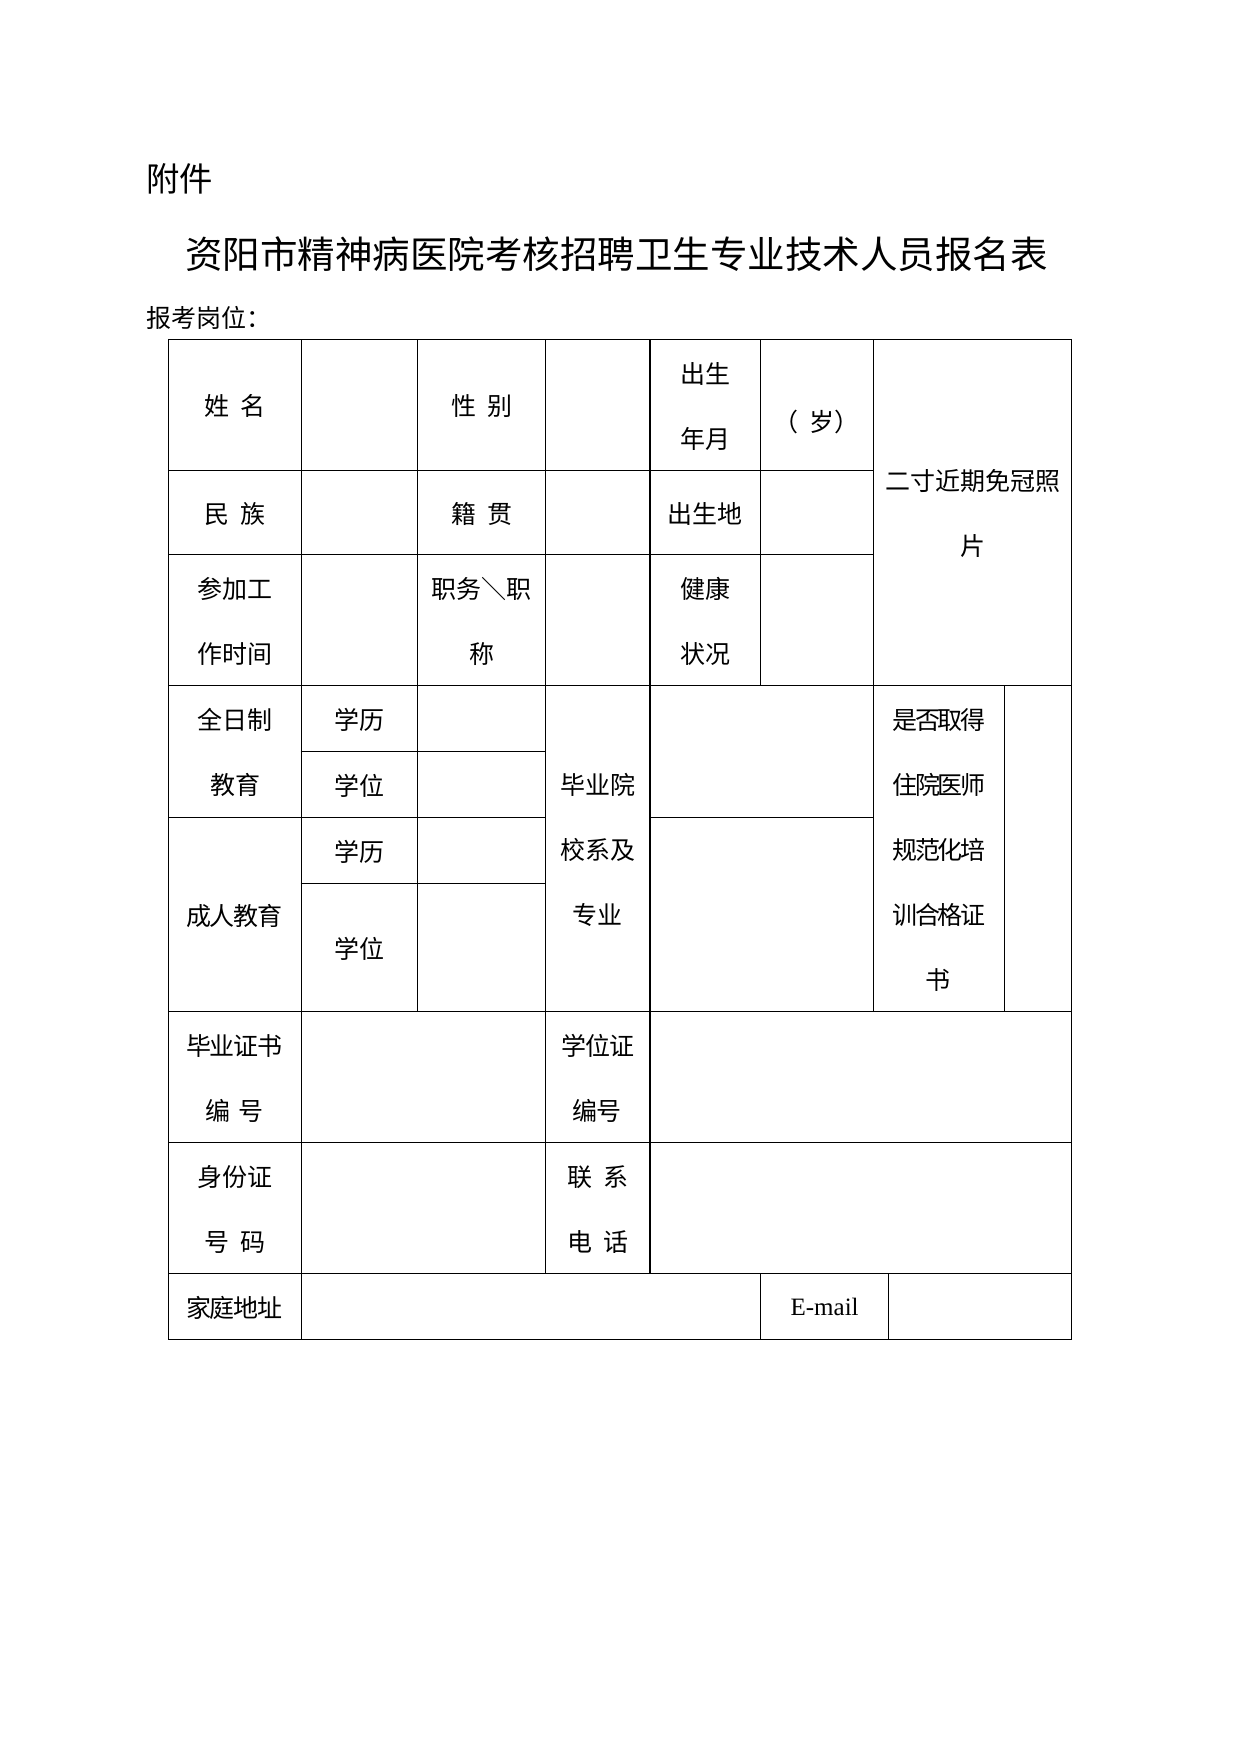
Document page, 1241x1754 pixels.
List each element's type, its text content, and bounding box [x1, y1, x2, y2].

text 报考岗位： [146, 280, 1094, 339]
table_cell [302, 1143, 545, 1273]
table_cell [1005, 686, 1071, 1011]
table_cell 出生地 [651, 471, 760, 554]
text 附件 [146, 144, 1094, 209]
table_cell 籍 贯 [418, 471, 545, 554]
table_cell [889, 1274, 1071, 1339]
table_cell 民 族 [169, 471, 301, 554]
table_cell 成人教育 [169, 818, 301, 1011]
table_cell [418, 752, 545, 817]
table_cell [761, 555, 873, 685]
table_header 姓 名 [169, 340, 301, 470]
table_cell 身份证 号 码 [169, 1143, 301, 1273]
table_header （ 岁） [761, 340, 873, 470]
table_cell 学位 [302, 752, 417, 817]
table_cell [651, 1012, 1071, 1142]
table_header 二寸近期免冠照 片 [874, 340, 1071, 685]
table_cell 家庭地址 [169, 1274, 301, 1339]
table_cell [546, 471, 649, 554]
table_cell 参加工 作时间 [169, 555, 301, 685]
table_cell 学历 [302, 818, 417, 883]
table_cell 是否取得住院医师规范化培训合格证书 [874, 686, 1004, 1011]
table_cell 全日制 教育 [169, 686, 301, 817]
table_header [302, 340, 417, 470]
table_cell [302, 1274, 760, 1339]
table_cell 联 系 电 话 [546, 1143, 649, 1273]
table_header 出生 年月 [651, 340, 760, 470]
table_cell [651, 1143, 1071, 1273]
table_header 性 别 [418, 340, 545, 470]
table_cell [546, 555, 649, 685]
table_cell [418, 818, 545, 883]
text 资阳市精神病医院考核招聘卫生专业技术人员报名表 [146, 222, 1094, 280]
table_cell [761, 471, 873, 554]
table_cell [651, 686, 873, 817]
table_cell E-mail [761, 1274, 888, 1339]
table_cell [651, 818, 873, 1011]
table_cell [418, 884, 545, 1011]
table_header [546, 340, 649, 470]
table_cell 学位证编号 [546, 1012, 649, 1142]
table_cell 学历 [302, 686, 417, 751]
table_cell 职务＼职称 [418, 555, 545, 685]
table_cell 毕业证书 编 号 [169, 1012, 301, 1142]
table_cell [302, 1012, 545, 1142]
table_cell [302, 471, 417, 554]
table_cell 健康 状况 [651, 555, 760, 685]
table_cell [302, 555, 417, 685]
table_cell 学位 [302, 884, 417, 1011]
table_cell 毕业院校系及专业 [546, 686, 649, 1011]
table_cell [418, 686, 545, 751]
